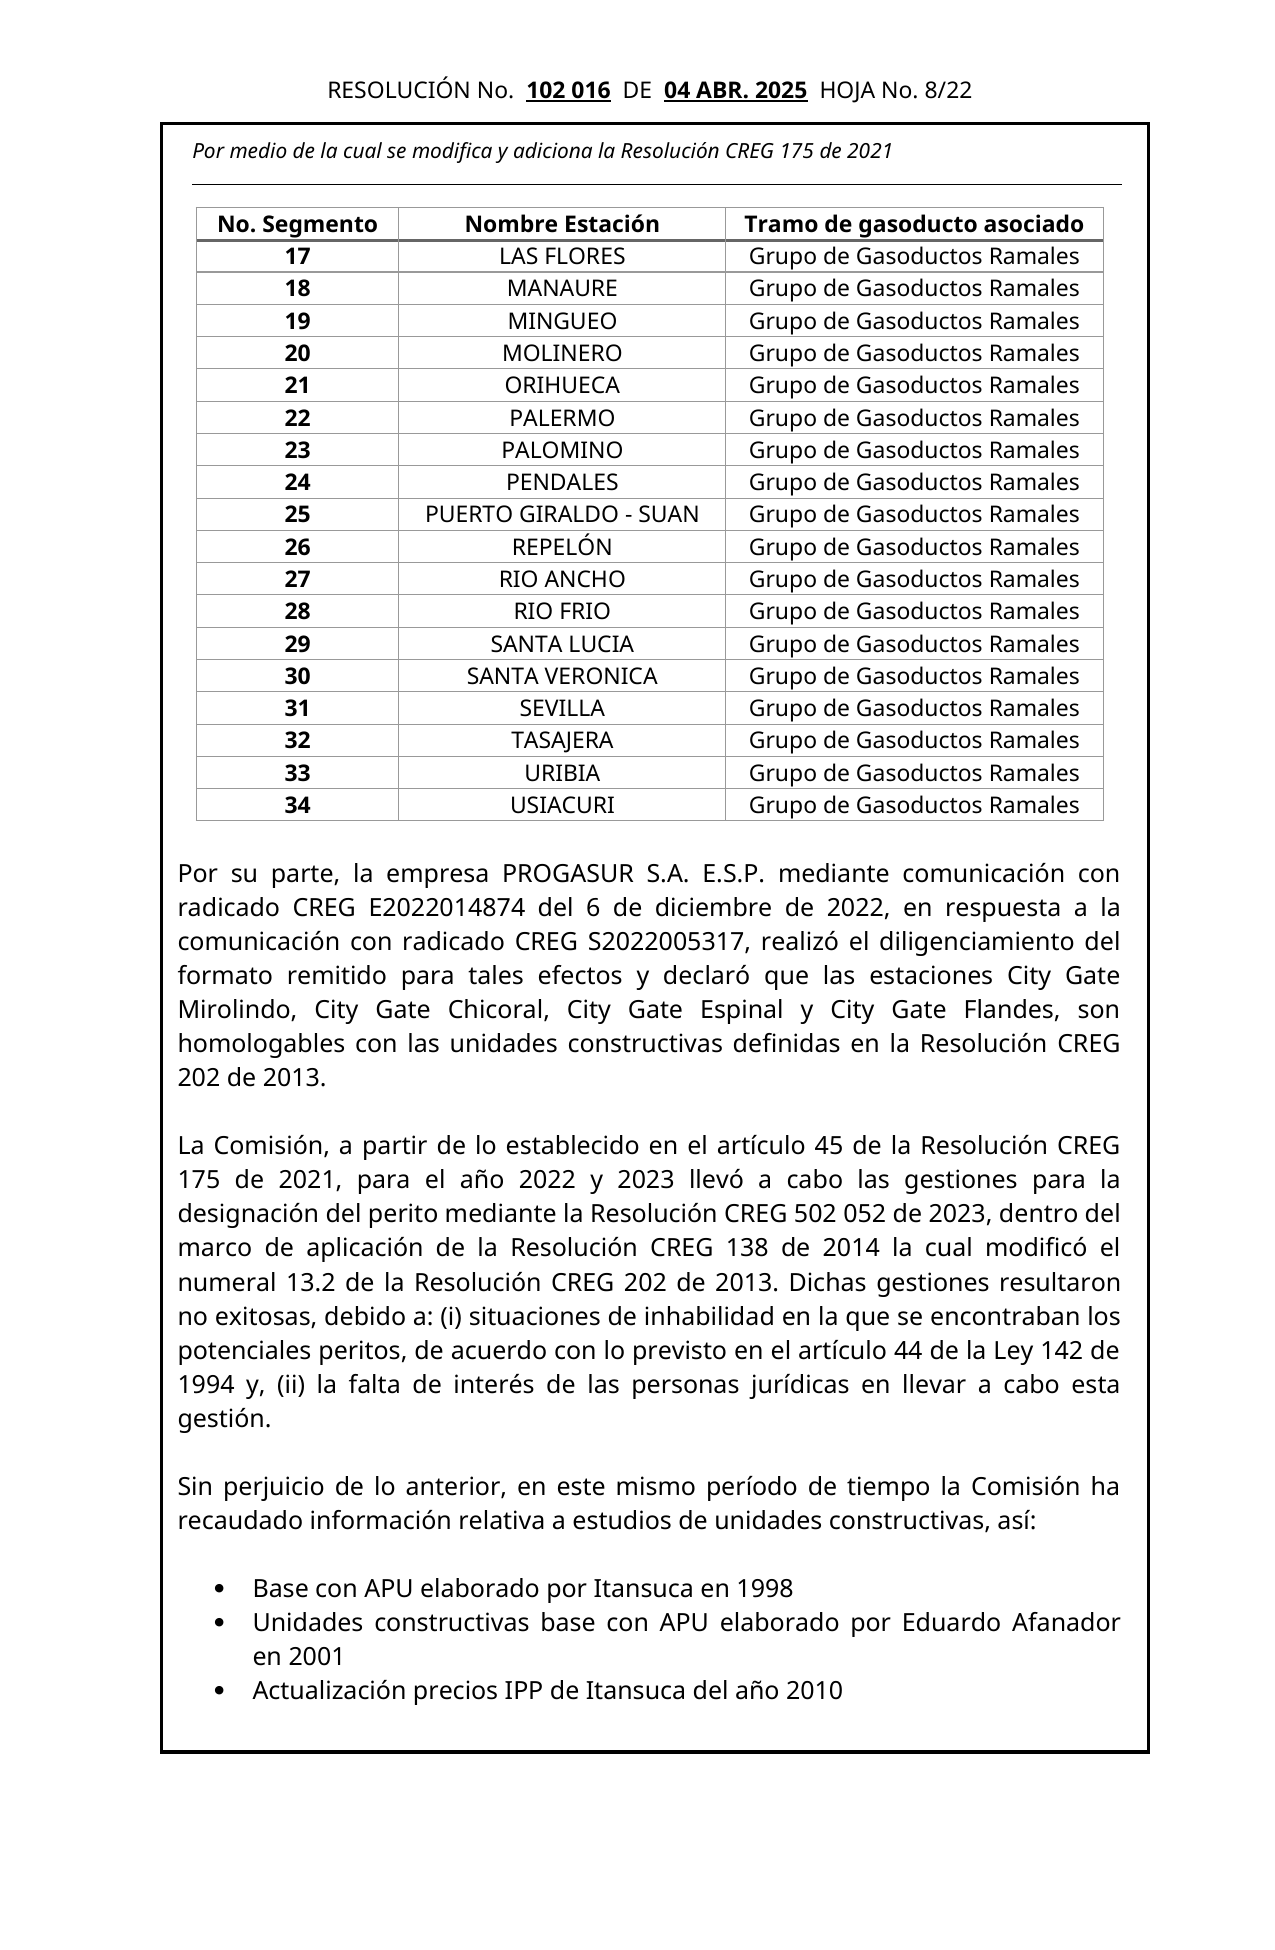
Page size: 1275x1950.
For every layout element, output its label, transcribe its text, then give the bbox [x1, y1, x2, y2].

table_header No. Segmento [197, 208, 398, 239]
table_cell 34 [197, 789, 398, 820]
table_cell MOLINERO [399, 337, 725, 368]
table_cell PUERTO GIRALDO - SUAN [399, 499, 725, 530]
table_cell PALERMO [399, 402, 725, 433]
text Por su parte, la empresa PROGASUR S.A. E.S.P. mediante comunicación con radicado CREG E2022014874 del 6 de diciembre de 2022, en respuesta a la comunicación con radicado CREG S2022005317, realizó el diligenciamiento del formato remitido para tales efectos y declaró que las estaciones City Gate Mirolindo, City Gate Chicoral, City Gate Espinal y City Gate Flandes, son homologables con las unidades constructivas definidas en la Resolución CREG 202 de 2013. [177, 855, 1122, 1094]
table_cell 22 [197, 402, 398, 433]
table_cell REPELÓN [399, 531, 725, 562]
table_cell RIO ANCHO [399, 563, 725, 594]
table_cell Grupo de Gasoductos Ramales [726, 789, 1103, 820]
table_cell ORIHUECA [399, 369, 725, 401]
table_cell RIO FRIO [399, 595, 725, 627]
table_cell 20 [197, 337, 398, 368]
list Actualización precios IPP de Itansuca del año 2010 [215, 1673, 1122, 1707]
table_cell PENDALES [399, 466, 725, 497]
table_cell SEVILLA [399, 692, 725, 723]
table_cell MINGUEO [399, 305, 725, 336]
table_cell 26 [197, 531, 398, 562]
table_cell Grupo de Gasoductos Ramales [726, 595, 1103, 627]
table_cell Grupo de Gasoductos Ramales [726, 242, 1103, 271]
table_cell 18 [197, 273, 398, 304]
table_cell 23 [197, 434, 398, 465]
table_cell Grupo de Gasoductos Ramales [726, 434, 1103, 465]
table_cell URIBIA [399, 757, 725, 788]
table_cell Grupo de Gasoductos Ramales [726, 305, 1103, 336]
table_cell 25 [197, 499, 398, 530]
text Sin perjuicio de lo anterior, en este mismo período de tiempo la Comisión ha recaudado información relativa a estudios de unidades constructivas, así: [177, 1468, 1122, 1537]
table_cell Grupo de Gasoductos Ramales [726, 337, 1103, 368]
table_cell Grupo de Gasoductos Ramales [726, 757, 1103, 788]
table_cell 33 [197, 757, 398, 788]
table_cell LAS FLORES [399, 242, 725, 271]
table_cell 21 [197, 369, 398, 401]
table_cell 28 [197, 595, 398, 627]
table_cell Grupo de Gasoductos Ramales [726, 531, 1103, 562]
table_cell MANAURE [399, 273, 725, 304]
table_cell Grupo de Gasoductos Ramales [726, 563, 1103, 594]
table_cell USIACURI [399, 789, 725, 820]
table_cell 31 [197, 692, 398, 723]
table_cell 24 [197, 466, 398, 497]
table_cell Grupo de Gasoductos Ramales [726, 369, 1103, 401]
table_cell 19 [197, 305, 398, 336]
table_cell Grupo de Gasoductos Ramales [726, 466, 1103, 497]
table_cell Grupo de Gasoductos Ramales [726, 628, 1103, 659]
text La Comisión, a partir de lo establecido en el artículo 45 de la Resolución CREG 175 de 2021, para el año 2022 y 2023 llevó a cabo las gestiones para la designación del perito mediante la Resolución CREG 502 052 de 2023, dentro del marco de aplicación de la Resolución CREG 138 de 2014 la cual modificó el numeral 13.2 de la Resolución CREG 202 de 2013. Dichas gestiones resultaron no exitosas, debido a: (i) situaciones de inhabilidad en la que se encontraban los potenciales peritos, de acuerdo con lo previsto en el artículo 44 de la Ley 142 de 1994 y, (ii) la falta de interés de las personas jurídicas en llevar a cabo esta gestión. [177, 1128, 1122, 1434]
table_cell PALOMINO [399, 434, 725, 465]
table_cell 27 [197, 563, 398, 594]
table_cell Grupo de Gasoductos Ramales [726, 402, 1103, 433]
table_header Nombre Estación [399, 208, 725, 239]
table_cell Grupo de Gasoductos Ramales [726, 660, 1103, 691]
table_cell 30 [197, 660, 398, 691]
table_cell 29 [197, 628, 398, 659]
table_header Tramo de gasoducto asociado [726, 208, 1103, 239]
table_cell Grupo de Gasoductos Ramales [726, 273, 1103, 304]
table_cell 17 [197, 242, 398, 271]
table_cell TASAJERA [399, 725, 725, 756]
table_cell SANTA VERONICA [399, 660, 725, 691]
table_cell 32 [197, 725, 398, 756]
table_cell Grupo de Gasoductos Ramales [726, 499, 1103, 530]
list Unidades constructivas base con APU elaborado por Eduardo Afanador en 2001 [215, 1605, 1122, 1673]
table_cell SANTA LUCIA [399, 628, 725, 659]
list Base con APU elaborado por Itansuca en 1998 [215, 1571, 1122, 1605]
table_cell Grupo de Gasoductos Ramales [726, 692, 1103, 723]
table_cell Grupo de Gasoductos Ramales [726, 725, 1103, 756]
